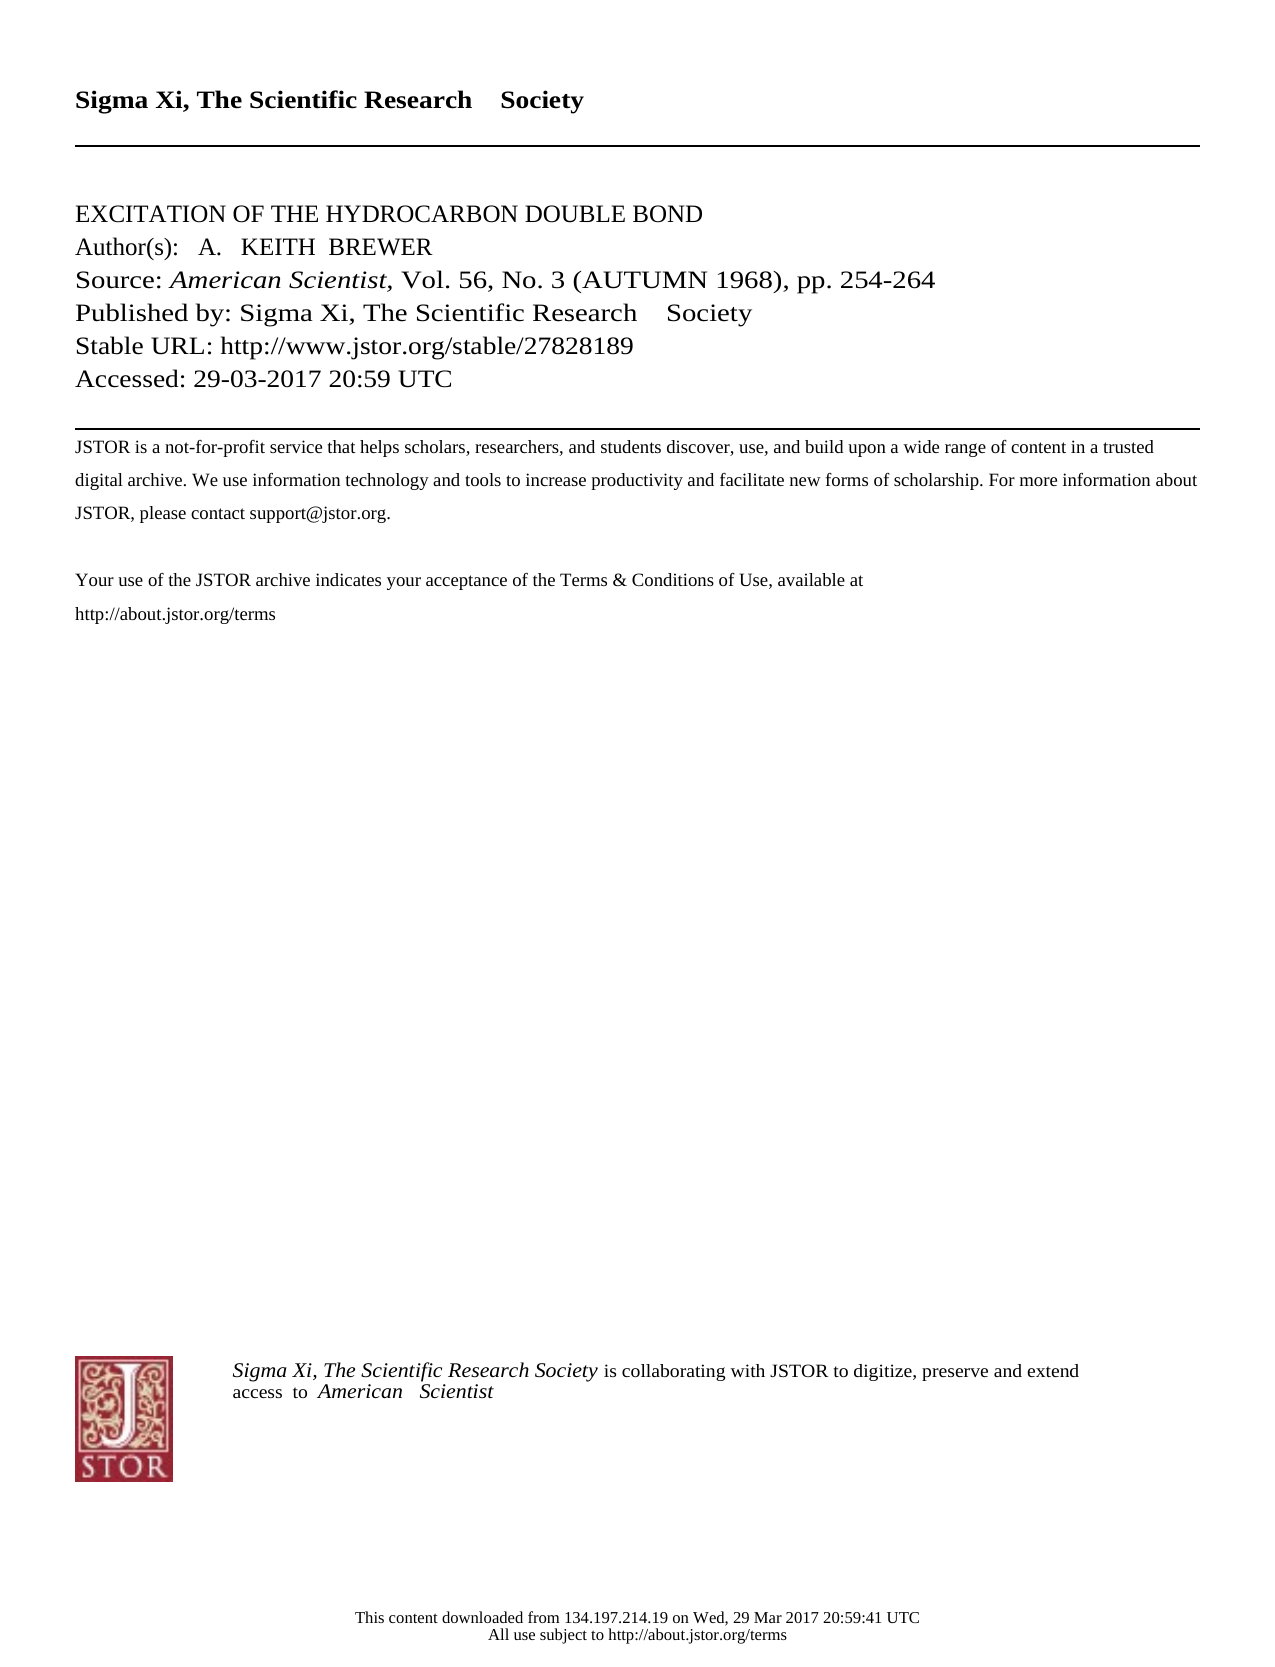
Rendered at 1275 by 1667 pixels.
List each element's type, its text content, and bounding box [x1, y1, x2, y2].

text This content downloaded from 134.197.214.19 on Wed, 29 Mar 2017 20:59:41 UTC All use subject to http://about.jstor.org/terms [355, 1610, 922, 1643]
text EXCITATION OF THE HYDROCARBON DOUBLE BOND Author(s): A. KEITH BREWER [75, 199, 743, 261]
text Source: American Scientist, Vol. 56, No. 3 (AUTUMN 1968), pp. 254-264 Published by: Sigma Xi, The Scientific Research Society [75, 265, 1047, 327]
text Stable URL: http://www.jstor.org/stable/27828189 Accessed: 29-03-2017 20:59 UTC [75, 331, 743, 393]
picture [75, 1356, 173, 1482]
text Sigma Xi, The Scientific Research Society [75, 85, 1212, 114]
text Sigma Xi, The Scientific Research Society is collaborating with JSTOR to digitize, preserve and extend access to American Scientist [232, 1361, 1128, 1403]
text JSTOR is a not-for-profit service that helps scholars, researchers, and students discover, use, and build upon a wide range of content in a trusted digital archive. We use information technology and tools to increase productivity and facilitate new forms of scholarship. For more information about JSTOR, please contact support@jstor.org. [75, 436, 1201, 524]
text Your use of the JSTOR archive indicates your acceptance of the Terms & Conditions of Use, available at http://about.jstor.org/terms [75, 569, 866, 624]
